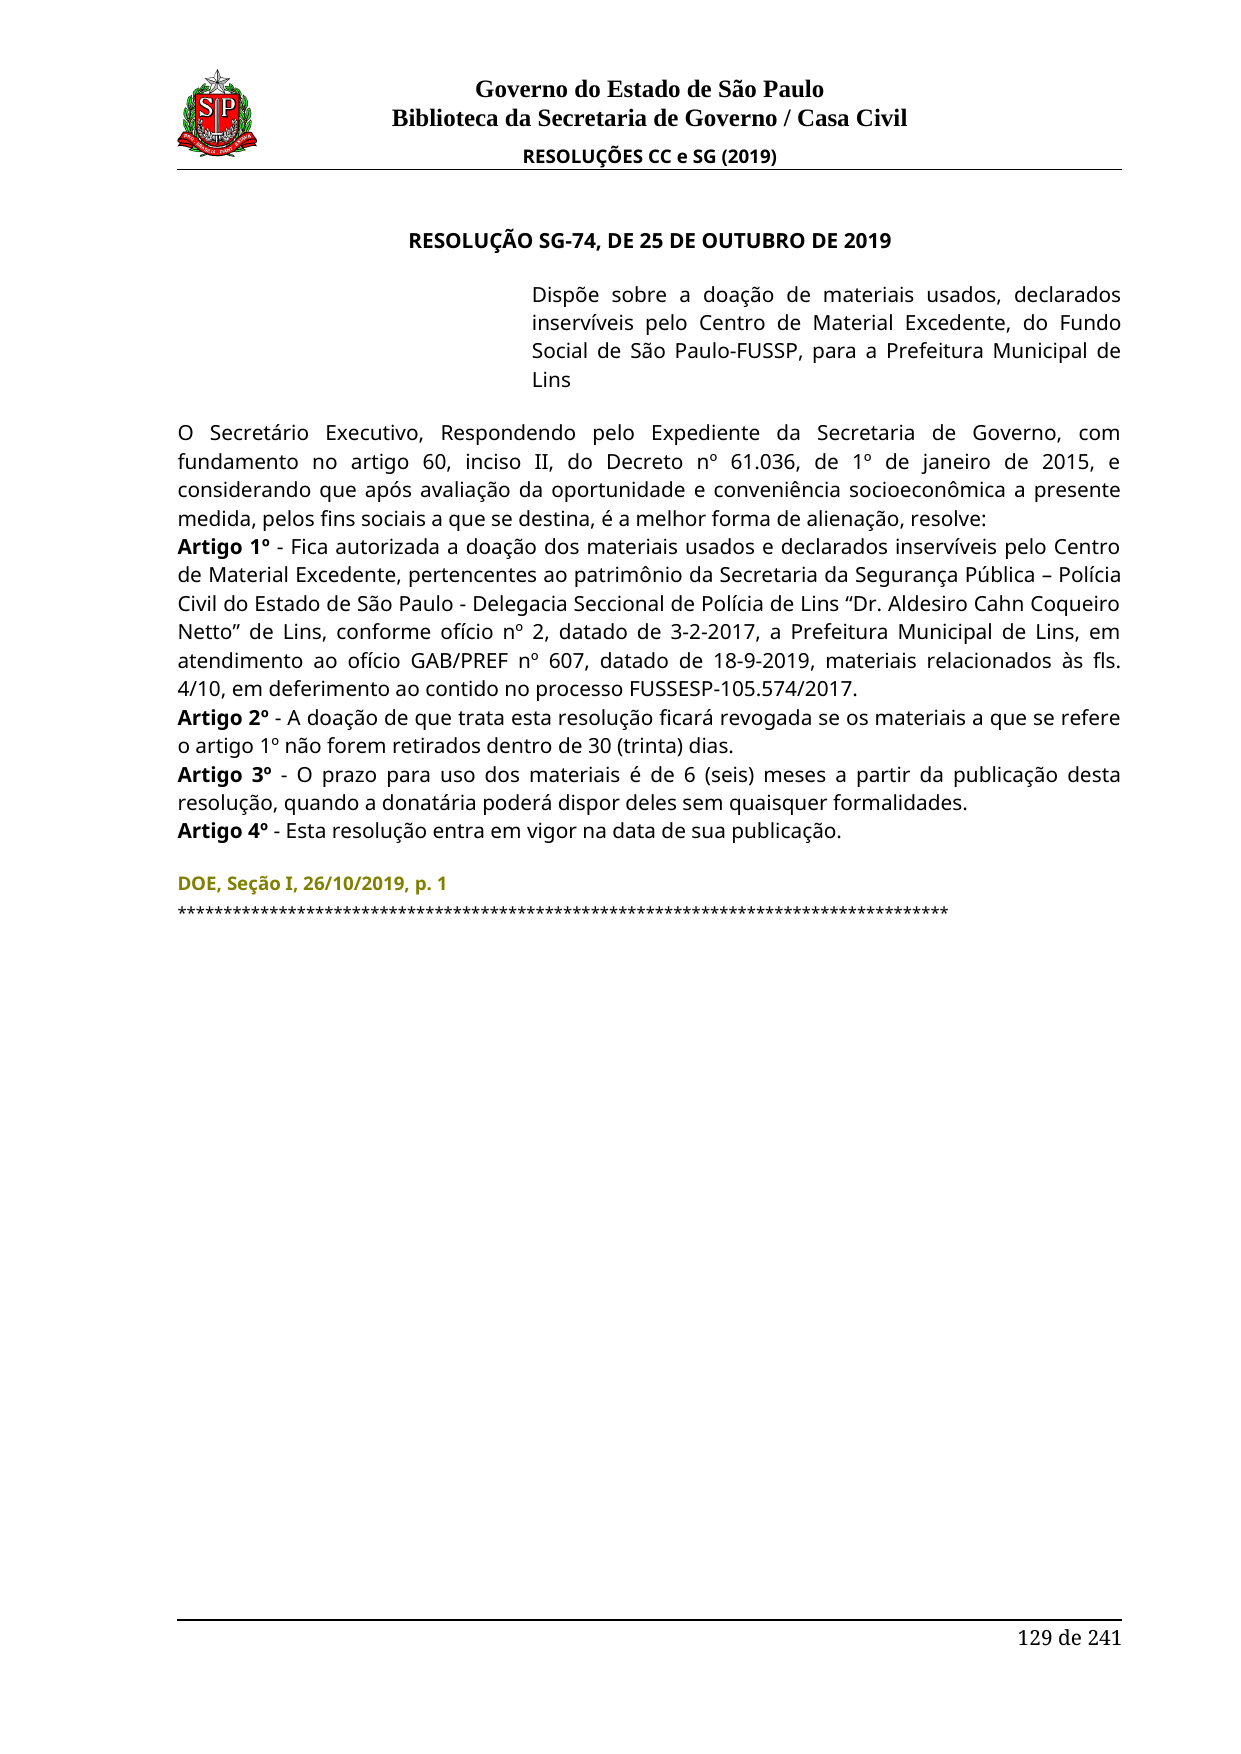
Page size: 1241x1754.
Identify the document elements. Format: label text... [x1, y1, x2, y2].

text Artigo 3º - O prazo para uso dos materiais é de 6 (seis) meses a partir da publicação desta resolução, quando a donatária poderá dispor deles sem quaisquer formalidades. [177, 760, 1122, 817]
text Resolução SG-74, de 25 de outubro de 2019 [177, 226, 1122, 255]
text O Secretário Executivo, Respondendo pelo Expediente da Secretaria de Governo, com fundamento no artigo 60, inciso II, do Decreto nº 61.036, de 1º de janeiro de 2015, e considerando que após avaliação da oportunidade e conveniência socioeconômica a presente medida, pelos fins sociais a que se destina, é a melhor forma de alienação, resolve: [177, 418, 1122, 532]
text Artigo 2º - A doação de que trata esta resolução ficará revogada se os materiais a que se refere o artigo 1º não forem retirados dentro de 30 (trinta) dias. [177, 703, 1122, 760]
text Artigo 4º - Esta resolução entra em vigor na data de sua publicação. [177, 817, 1122, 845]
text Artigo 1º - Fica autorizada a doação dos materiais usados e declarados inservíveis pelo Centro de Material Excedente, pertencentes ao patrimônio da Secretaria da Segurança Pública – Polícia Civil do Estado de São Paulo - Delegacia Seccional de Polícia de Lins “Dr. Aldesiro Cahn Coqueiro Netto” de Lins, conforme ofício nº 2, datado de 3-2-2017, a Prefeitura Municipal de Lins, em atendimento ao ofício GAB/PREF nº 607, datado de 18-9-2019, materiais relacionados às fls. 4/10, em deferimento ao contido no processo FUSSESP-105.574/2017. [177, 532, 1122, 703]
text ************************************************************************************ [177, 902, 1122, 924]
text DOE, Seção I, 26/10/2019, p. 1 [177, 870, 1122, 896]
picture [177, 69, 257, 157]
text Dispõe sobre a doação de materiais usados, declarados inservíveis pelo Centro de Material Excedente, do Fundo Social de São Paulo-FUSSP, para a Prefeitura Municipal de Lins [532, 280, 1122, 393]
